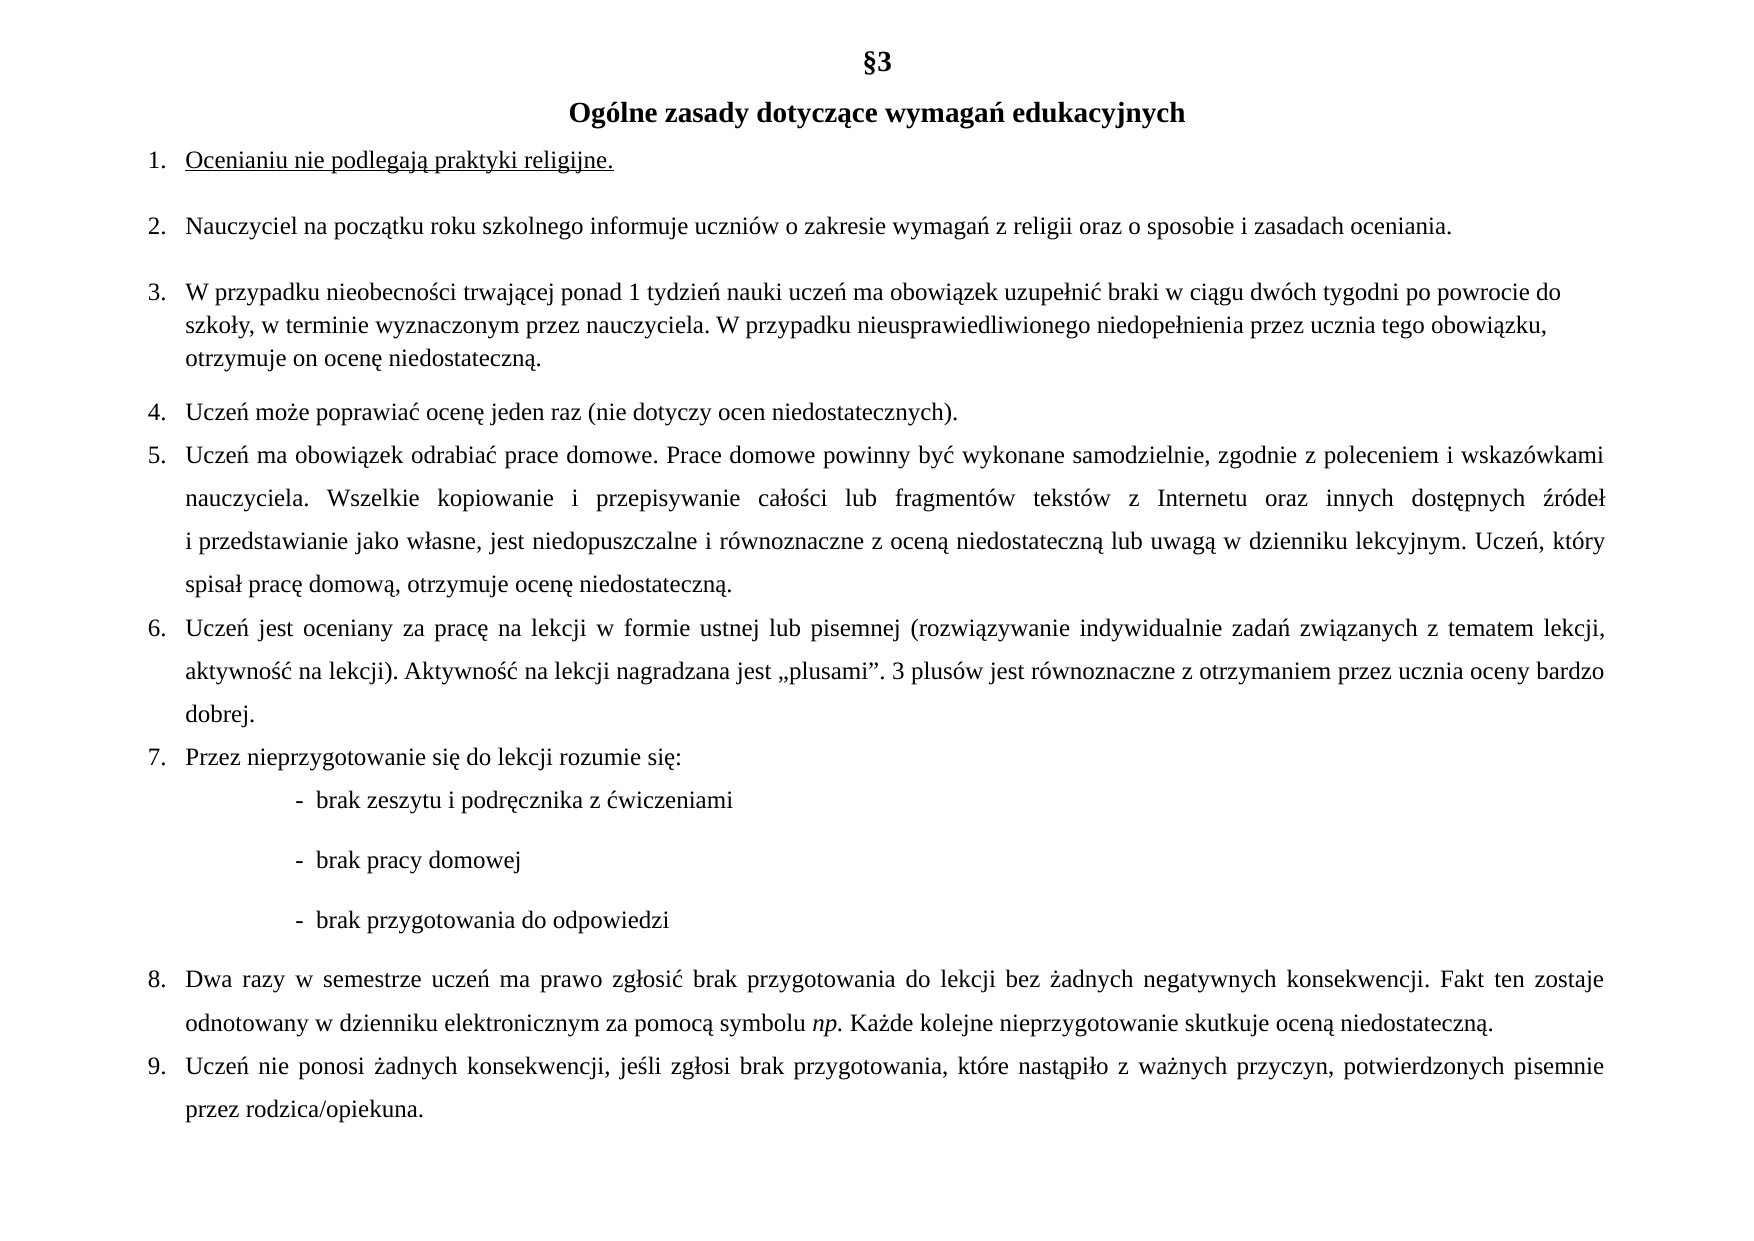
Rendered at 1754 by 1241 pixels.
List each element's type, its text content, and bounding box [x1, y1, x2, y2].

list Przez nieprzygotowanie się do lekcji rozumie się: [148, 742, 1606, 771]
list Ocenianiu nie podlegają praktyki religijne. [148, 145, 1606, 174]
text Ogólne zasady dotyczące wymagań edukacyjnych [148, 95, 1606, 128]
list Uczeń ma obowiązek odrabiać prace domowe. Prace domowe powinny być wykonane samodzielnie, zgodnie z poleceniem i wskazówkami nauczyciela. Wszelkie kopiowanie i przepisywanie całości lub fragmentów tekstów z Internetu oraz innych dostępnych źródeł i przedstawianie jako własne, jest niedopuszczalne i równoznaczne z oceną niedostateczną lub uwagą w dzienniku lekcyjnym. Uczeń, który spisał pracę domową, otrzymuje ocenę niedostateczną. [148, 440, 1606, 598]
text - brak przygotowania do odpowiedzi [223, 905, 1606, 933]
list Nauczyciel na początku roku szkolnego informuje uczniów o zakresie wymagań z religii oraz o sposobie i zasadach oceniania. [148, 211, 1606, 240]
text - brak pracy domowej [295, 845, 1606, 874]
text - brak zeszytu i podręcznika z ćwiczeniami [259, 785, 1606, 814]
list Uczeń nie ponosi żadnych konsekwencji, jeśli zgłosi brak przygotowania, które nastąpiło z ważnych przyczyn, potwierdzonych pisemnie przez rodzica/opiekuna. [148, 1051, 1606, 1123]
list Uczeń jest oceniany za pracę na lekcji w formie ustnej lub pisemnej (rozwiązywanie indywidualnie zadań związanych z tematem lekcji, aktywność na lekcji). Aktywność na lekcji nagradzana jest „plusami”. 3 plusów jest równoznaczne z otrzymaniem przez ucznia oceny bardzo dobrej. [148, 613, 1606, 728]
list Uczeń może poprawiać ocenę jeden raz (nie dotyczy ocen niedostatecznych). [148, 397, 1606, 426]
list Dwa razy w semestrze uczeń ma prawo zgłosić brak przygotowania do lekcji bez żadnych negatywnych konsekwencji. Fakt ten zostaje odnotowany w dzienniku elektronicznym za pomocą symbolu np. Każde kolejne nieprzygotowanie skutkuje oceną niedostateczną. [148, 964, 1606, 1036]
text §3 [148, 44, 1606, 78]
list W przypadku nieobecności trwającej ponad 1 tydzień nauki uczeń ma obowiązek uzupełnić braki w ciągu dwóch tygodni po powrocie do szkoły, w terminie wyznaczonym przez nauczyciela. W przypadku nieusprawiedliwionego niedopełnienia przez ucznia tego obowiązku, otrzymuje on ocenę niedostateczną. [148, 277, 1606, 372]
